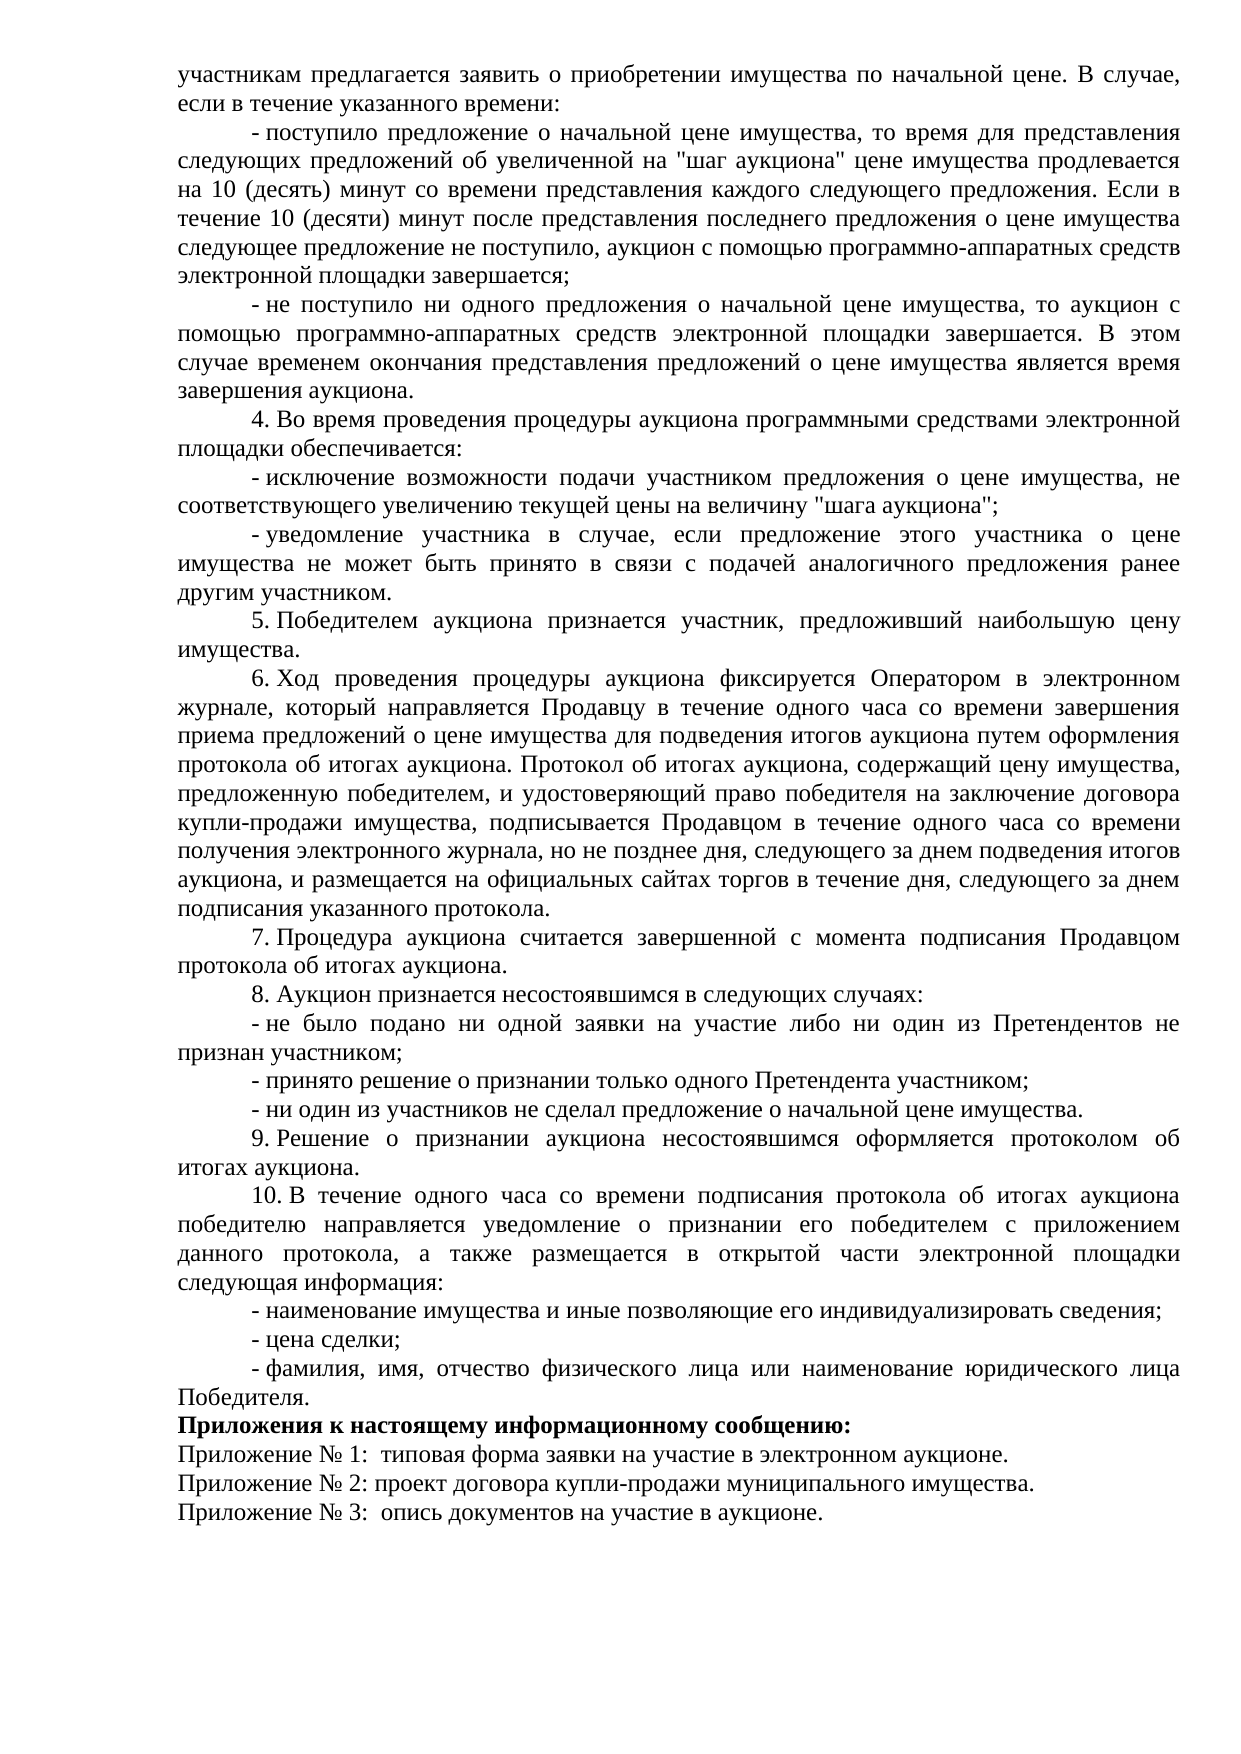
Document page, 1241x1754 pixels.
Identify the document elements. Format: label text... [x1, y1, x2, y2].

text 6. Ход проведения процедуры аукциона фиксируется Оператором в электронном журнале, который направляется Продавцу в течение одного часа со времени завершения приема предложений о цене имущества для подведения итогов аукциона путем оформления протокола об итогах аукциона. Протокол об итогах аукциона, содержащий цену имущества, предложенную победителем, и удостоверяющий право победителя на заключение договора купли-продажи имущества, подписывается Продавцом в течение одного часа со времени получения электронного журнала, но не позднее дня, следующего за днем подведения итогов аукциона, и размещается на официальных сайтах торгов в течение дня, следующего за днем подписания указанного протокола. [177, 663, 1181, 922]
text 5. Победителем аукциона признается участник, предложивший наибольшую цену имущества. [177, 605, 1181, 663]
text 7. Процедура аукциона считается завершенной с момента подписания Продавцом протокола об итогах аукциона. [177, 922, 1181, 979]
text - фамилия, имя, отчество физического лица или наименование юридического лица Победителя. [177, 1353, 1181, 1410]
text - принято решение о признании только одного Претендента участником; [177, 1065, 1181, 1094]
text - исключение возможности подачи участником предложения о цене имущества, не соответствующего увеличению текущей цены на величину "шага аукциона"; [177, 462, 1181, 519]
text 4. Во время проведения процедуры аукциона программными средствами электронной площадки обеспечивается: [177, 404, 1181, 462]
text 9. Решение о признании аукциона несостоявшимся оформляется протоколом об итогах аукциона. [177, 1123, 1181, 1180]
text - цена сделки; [177, 1324, 1181, 1353]
text 8. Аукцион признается несостоявшимся в следующих случаях: [177, 979, 1181, 1008]
text - наименование имущества и иные позволяющие его индивидуализировать сведения; [177, 1295, 1181, 1324]
text - ни один из участников не сделал предложение о начальной цене имущества. [177, 1094, 1181, 1123]
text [177, 59, 1181, 117]
text - поступило предложение о начальной цене имущества, то время для представления следующих предложений об увеличенной на "шаг аукциона" цене имущества продлевается на 10 (десять) минут со времени представления каждого следующего предложения. Если в течение 10 (десяти) минут после представления последнего предложения о цене имущества следующее предложение не поступило, аукцион с помощью программно-аппаратных средств электронной площадки завершается; [177, 117, 1181, 289]
text Приложение № 3: опись документов на участие в аукционе. [177, 1497, 1181, 1525]
text - уведомление участника в случае, если предложение этого участника о цене имущества не может быть принято в связи с подачей аналогичного предложения ранее другим участником. [177, 519, 1181, 605]
text 10. В течение одного часа со времени подписания протокола об итогах аукциона победителю направляется уведомление о признании его победителем с приложением данного протокола, а также размещается в открытой части электронной площадки следующая информация: [177, 1180, 1181, 1295]
text Приложение № 1: типовая форма заявки на участие в электронном аукционе. [177, 1439, 1181, 1468]
text Приложения к настоящему информационному сообщению: [177, 1410, 1181, 1439]
text - не было подано ни одной заявки на участие либо ни один из Претендентов не признан участником; [177, 1008, 1181, 1065]
text Приложение № 2: проект договора купли-продажи муниципального имущества. [177, 1468, 1181, 1497]
text - не поступило ни одного предложения о начальной цене имущества, то аукцион с помощью программно-аппаратных средств электронной площадки завершается. В этом случае временем окончания представления предложений о цене имущества является время завершения аукциона. [177, 289, 1181, 404]
